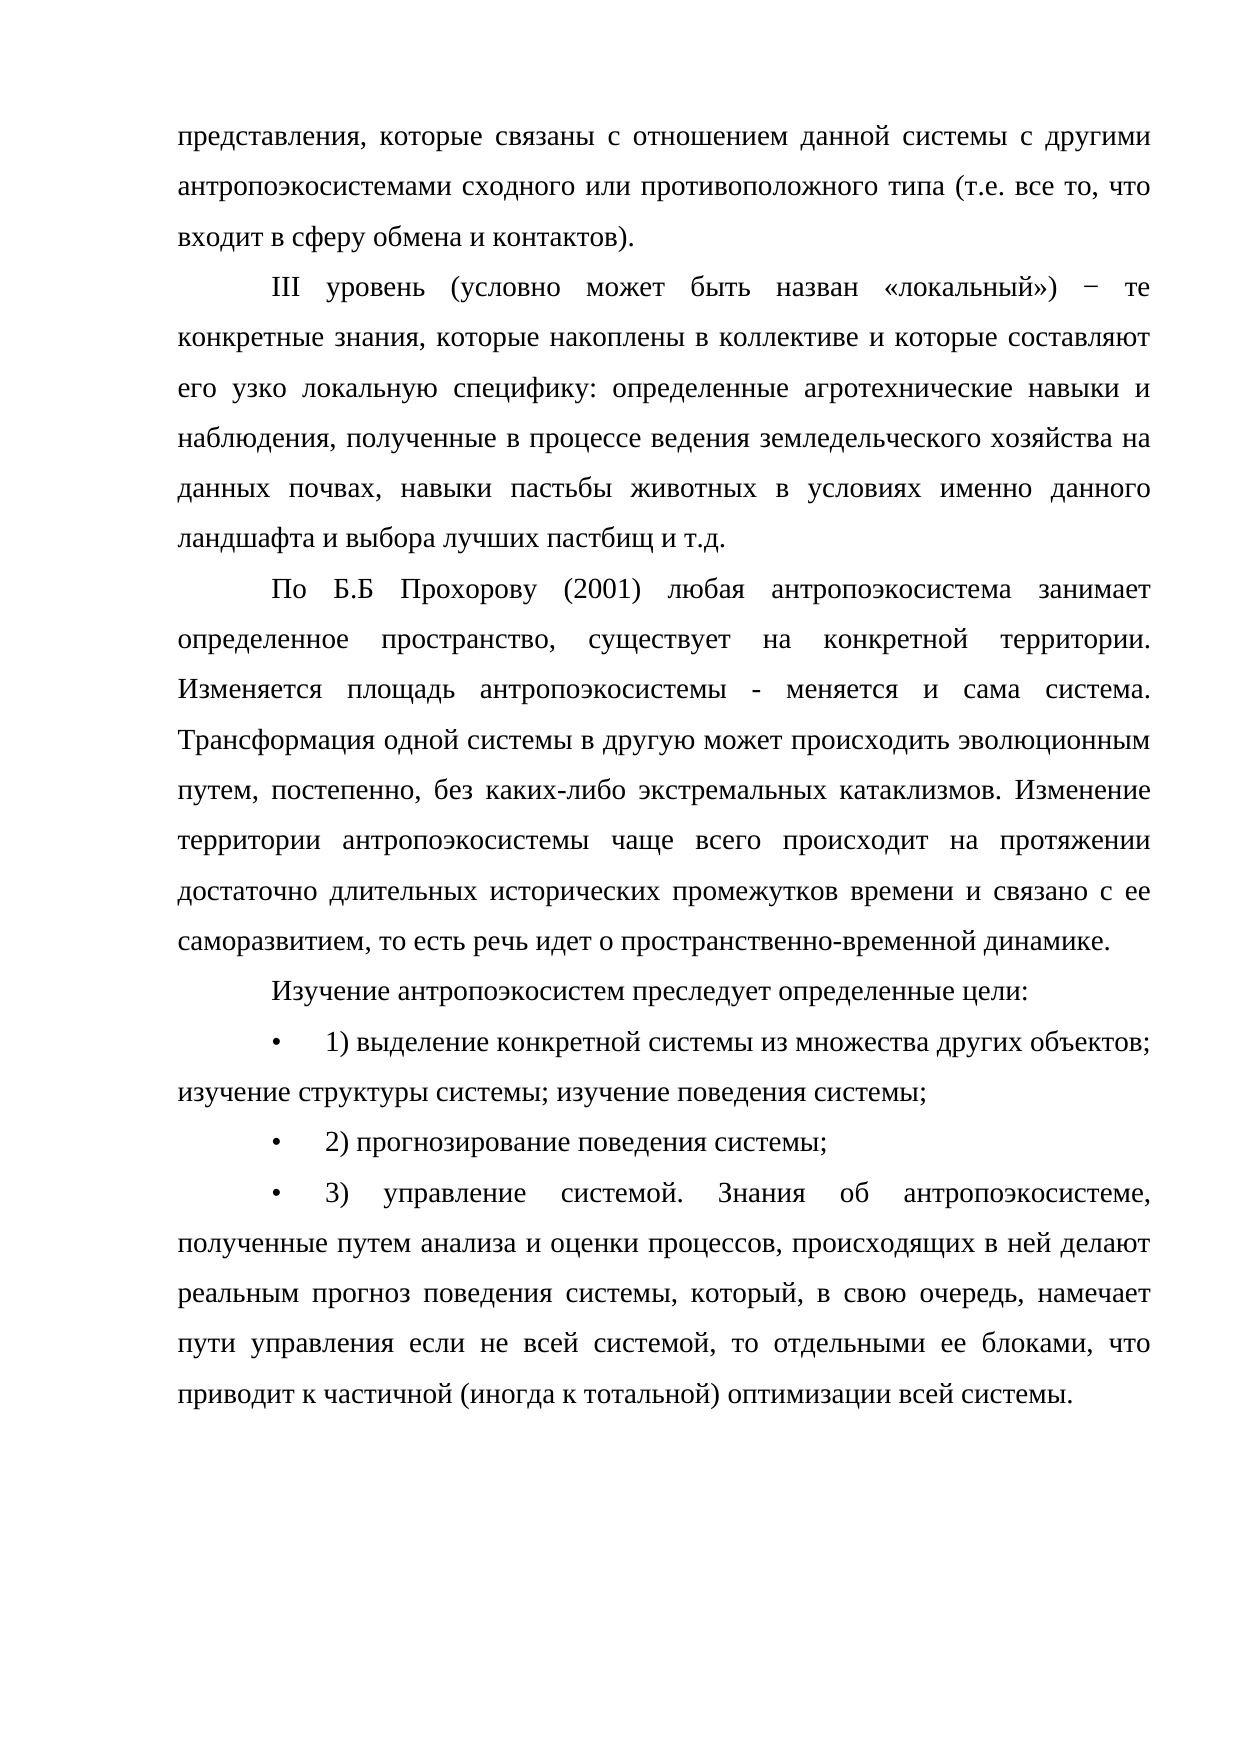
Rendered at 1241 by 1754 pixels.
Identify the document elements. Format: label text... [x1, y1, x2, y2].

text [177, 118, 1152, 252]
list 2) прогнозирование поведения системы; [177, 1124, 1152, 1158]
list 1) выделение конкретной системы из множества других объектов; изучение структуры системы; изучение поведения системы; [177, 1024, 1152, 1108]
list 3) управление системой. Знания об антропоэкосистеме, полученные путем анализа и оценки процессов, происходящих в ней делают реальным прогноз поведения системы, который, в свою очередь, намечает пути управления если не всей системой, то отдельными ее блоками, что приводит к частичной (иногда к тотальной) оптимизации всей системы. [177, 1175, 1152, 1409]
text Изучение антропоэкосистем преследует определенные цели: [177, 973, 1152, 1007]
text III уровень (условно может быть назван «локальный») − те конкретные знания, которые накоплены в коллективе и которые составляют его узко локальную специфику: определенные агротехнические навыки и наблюдения, полученные в процессе ведения земледельческого хозяйства на данных почвах, навыки пастьбы животных в условиях именно данного ландшафта и выбора лучших пастбищ и т.д. [177, 269, 1152, 554]
text По Б.Б Прохорову (2001) любая антропоэкосистема занимает определенное пространство, существует на конкретной территории. Изменяется площадь антропоэкосистемы - меняется и сама система. Трансформация одной системы в другую может происходить эволюционным путем, постепенно, без каких-либо экстремальных катаклизмов. Изменение территории антропоэкосистемы чаще всего происходит на протяжении достаточно длительных исторических промежутков времени и связано с ее саморазвитием, то есть речь идет о пространственно-временной динамике. [177, 571, 1152, 957]
